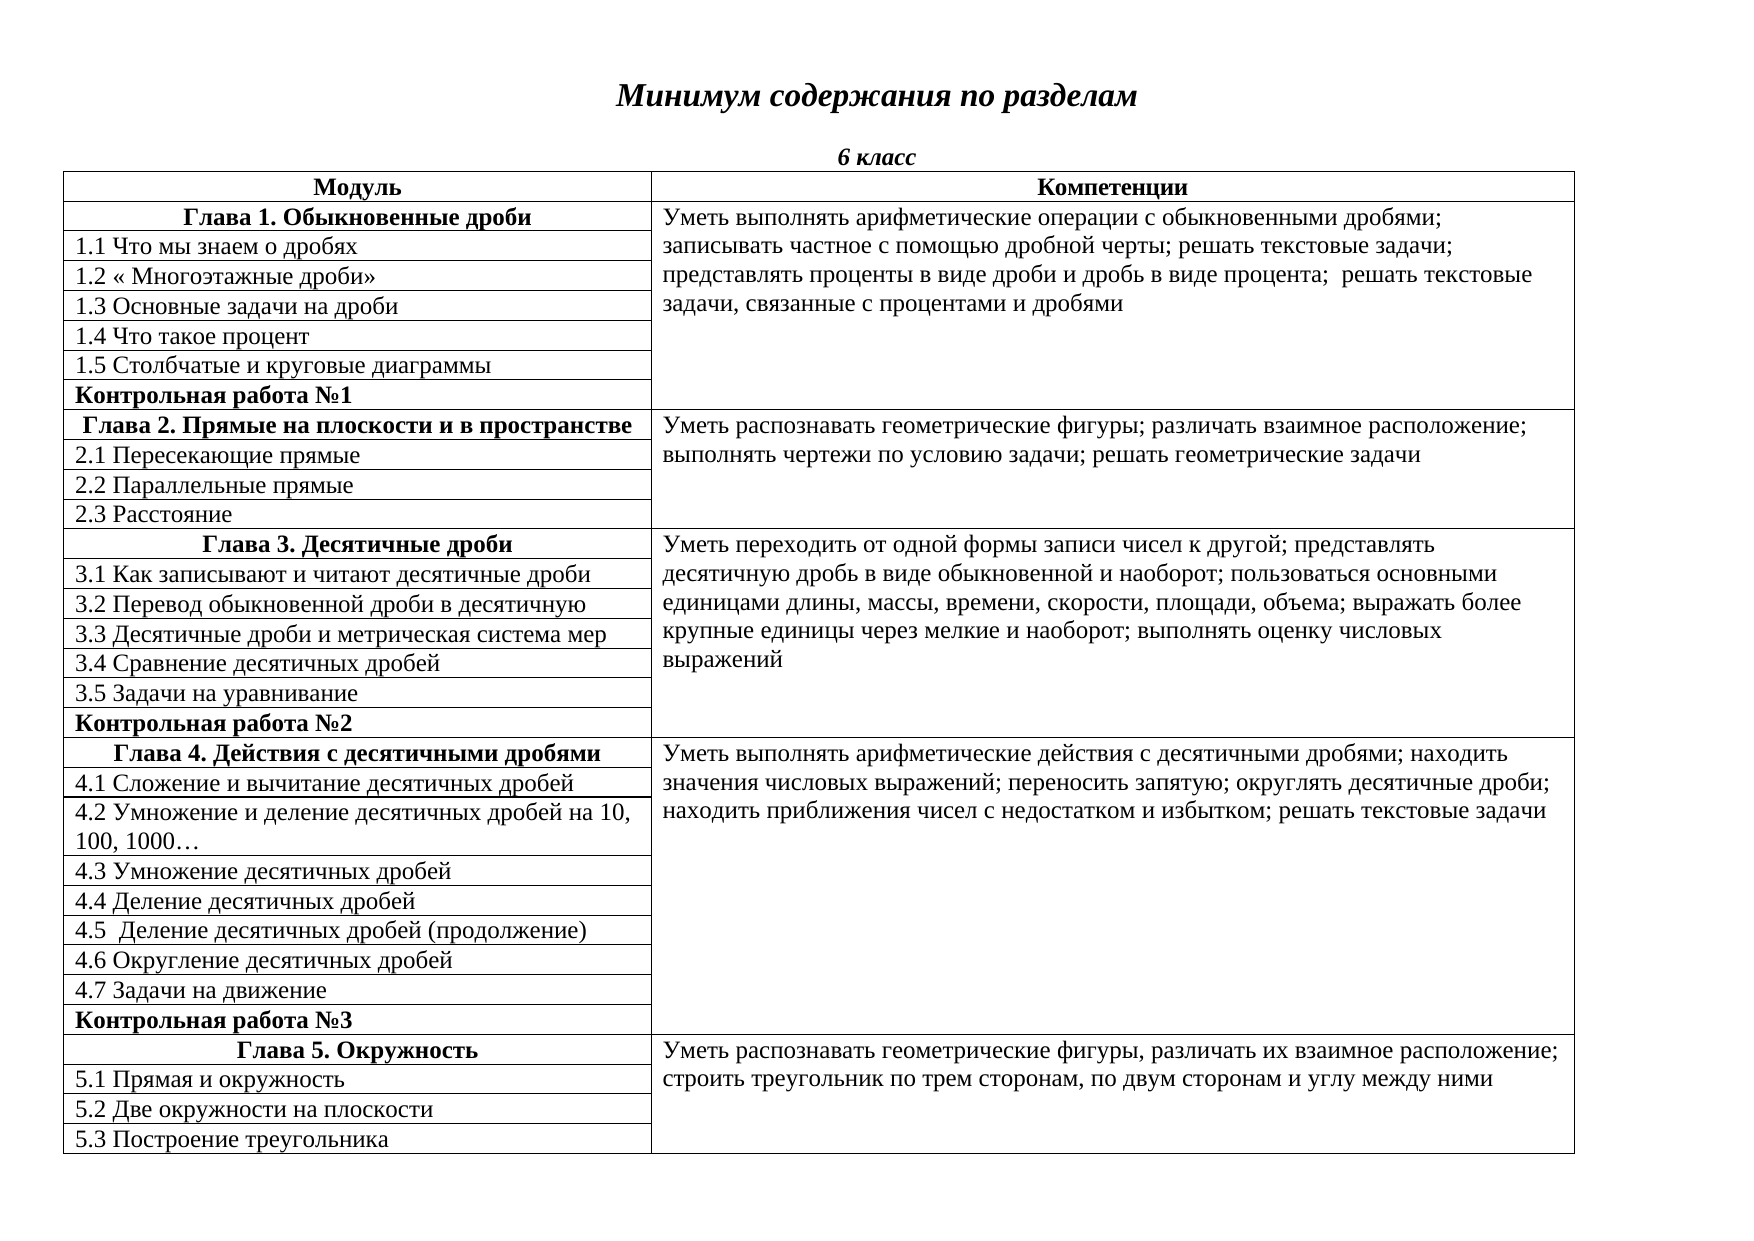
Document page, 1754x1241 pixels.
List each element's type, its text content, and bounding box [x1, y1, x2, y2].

table_cell Глава 5. Окружность [64, 1035, 651, 1063]
table_cell Глава 1. Обыкновенные дроби [64, 202, 651, 230]
table_cell 4.3 Умножение десятичных дробей [64, 856, 651, 885]
table_cell 5.1 Прямая и окружность [64, 1065, 651, 1093]
table_cell 5.2 Две окружности на плоскости [64, 1094, 651, 1123]
table_cell 1.1 Что мы знаем о дробях [64, 231, 651, 260]
table_cell 3.2 Перевод обыкновенной дроби в десятичную [64, 589, 651, 618]
table_cell 4.1 Сложение и вычитание десятичных дробей [64, 768, 651, 796]
table_cell 3.1 Как записывают и читают десятичные дроби [64, 559, 651, 588]
table_cell Глава 4. Действия с десятичными дробями [64, 738, 651, 767]
table_cell 4.2 Умножение и деление десятичных дробей на 10, 100, 1000… [64, 798, 651, 855]
table_cell 1.5 Столбчатые и круговые диаграммы [64, 351, 651, 379]
table_cell 1.3 Основные задачи на дроби [64, 291, 651, 320]
table_cell Уметь распознавать геометрические фигуры, различать их взаимное расположение; строить треугольник по трем сторонам, по двум сторонам и углу между ними [652, 1035, 1574, 1153]
table_cell Уметь переходить от одной формы записи чисел к другой; представлять десятичную дробь в виде обыкновенной и наоборот; пользоваться основными единицами длины, массы, времени, скорости, площади, объема; выражать более крупные единицы через мелкие и наоборот; выполнять оценку числовых выражений [652, 529, 1574, 737]
table_cell 4.7 Задачи на движение [64, 975, 651, 1004]
table_cell 2.1 Пересекающие прямые [64, 440, 651, 469]
table_cell 1.4 Что такое процент [64, 321, 651, 349]
table_cell Контрольная работа №3 [64, 1005, 651, 1034]
table_cell 4.4 Деление десятичных дробей [64, 886, 651, 914]
table_cell Уметь выполнять арифметические действия с десятичными дробями; находить значения числовых выражений; переносить запятую; округлять десятичные дроби; находить приближения чисел с недостатком и избытком; решать текстовые задачи [652, 738, 1574, 1034]
table_cell 3.4 Сравнение десятичных дробей [64, 649, 651, 677]
table_cell 4.6 Округление десятичных дробей [64, 945, 651, 974]
table_cell 4.5 Деление десятичных дробей (продолжение) [64, 916, 651, 944]
text Минимум содержания по разделам [75, 75, 1679, 113]
table_cell Глава 3. Десятичные дроби [64, 529, 651, 558]
table_cell Уметь выполнять арифметические операции с обыкновенными дробями; записывать частное с помощью дробной черты; решать текстовые задачи; представлять проценты в виде дроби и дробь в виде процента; решать текстовые задачи, связанные с процентами и дробями [652, 202, 1574, 409]
table_cell 3.5 Задачи на уравнивание [64, 678, 651, 707]
table_cell Контрольная работа №2 [64, 708, 651, 737]
table_cell 2.3 Расстояние [64, 500, 651, 528]
table_cell 3.3 Десятичные дроби и метрическая система мер [64, 619, 651, 647]
table_cell Глава 2. Прямые на плоскости и в пространстве [64, 410, 651, 439]
table_cell 1.2 « Многоэтажные дроби» [64, 261, 651, 290]
table_cell 2.2 Параллельные прямые [64, 470, 651, 498]
table_cell Уметь распознавать геометрические фигуры; различать взаимное расположение; выполнять чертежи по условию задачи; решать геометрические задачи [652, 410, 1574, 528]
table_cell 5.3 Построение треугольника [64, 1124, 651, 1153]
table_cell Контрольная работа №1 [64, 380, 651, 409]
text 6 класс [75, 142, 1679, 171]
